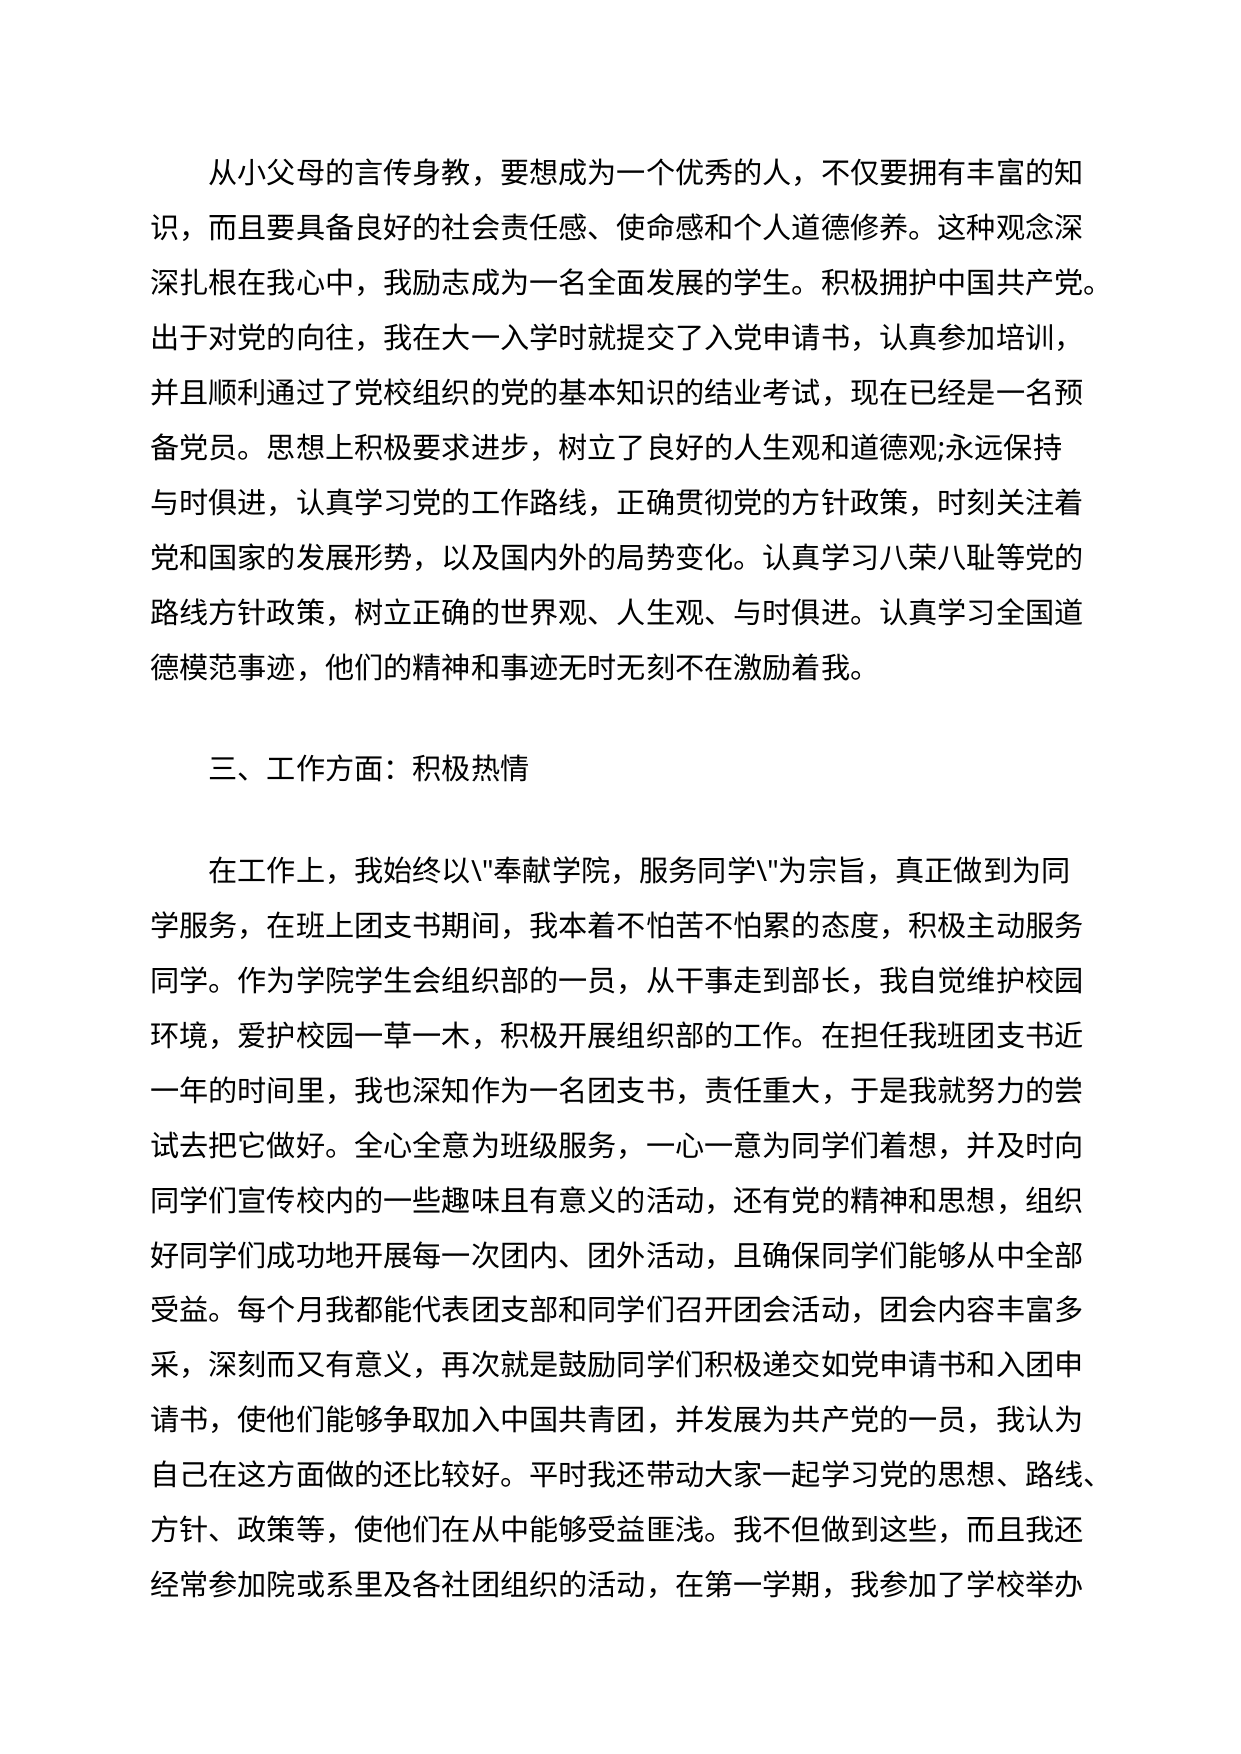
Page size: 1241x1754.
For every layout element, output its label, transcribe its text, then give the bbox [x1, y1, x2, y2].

text 三、工作方面：积极热情 [150, 746, 1090, 788]
text 从小父母的言传身教，要想成为一个优秀的人，不仅要拥有丰富的知识，而且要具备良好的社会责任感、使命感和个人道德修养。这种观念深深扎根在我心中，我励志成为一名全面发展的学生。积极拥护中国共产党。出于对党的向往，我在大一入学时就提交了入党申请书，认真参加培训，并且顺利通过了党校组织的党的基本知识的结业考试，现在已经是一名预备党员。思想上积极要求进步，树立了良好的人生观和道德观;永远保持与时俱进，认真学习党的工作路线，正确贯彻党的方针政策，时刻关注着党和国家的发展形势，以及国内外的局势变化。认真学习八荣八耻等党的路线方针政策，树立正确的世界观、人生观、与时俱进。认真学习全国道德模范事迹，他们的精神和事迹无时无刻不在激励着我。 [150, 150, 1090, 686]
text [150, 848, 1090, 1604]
